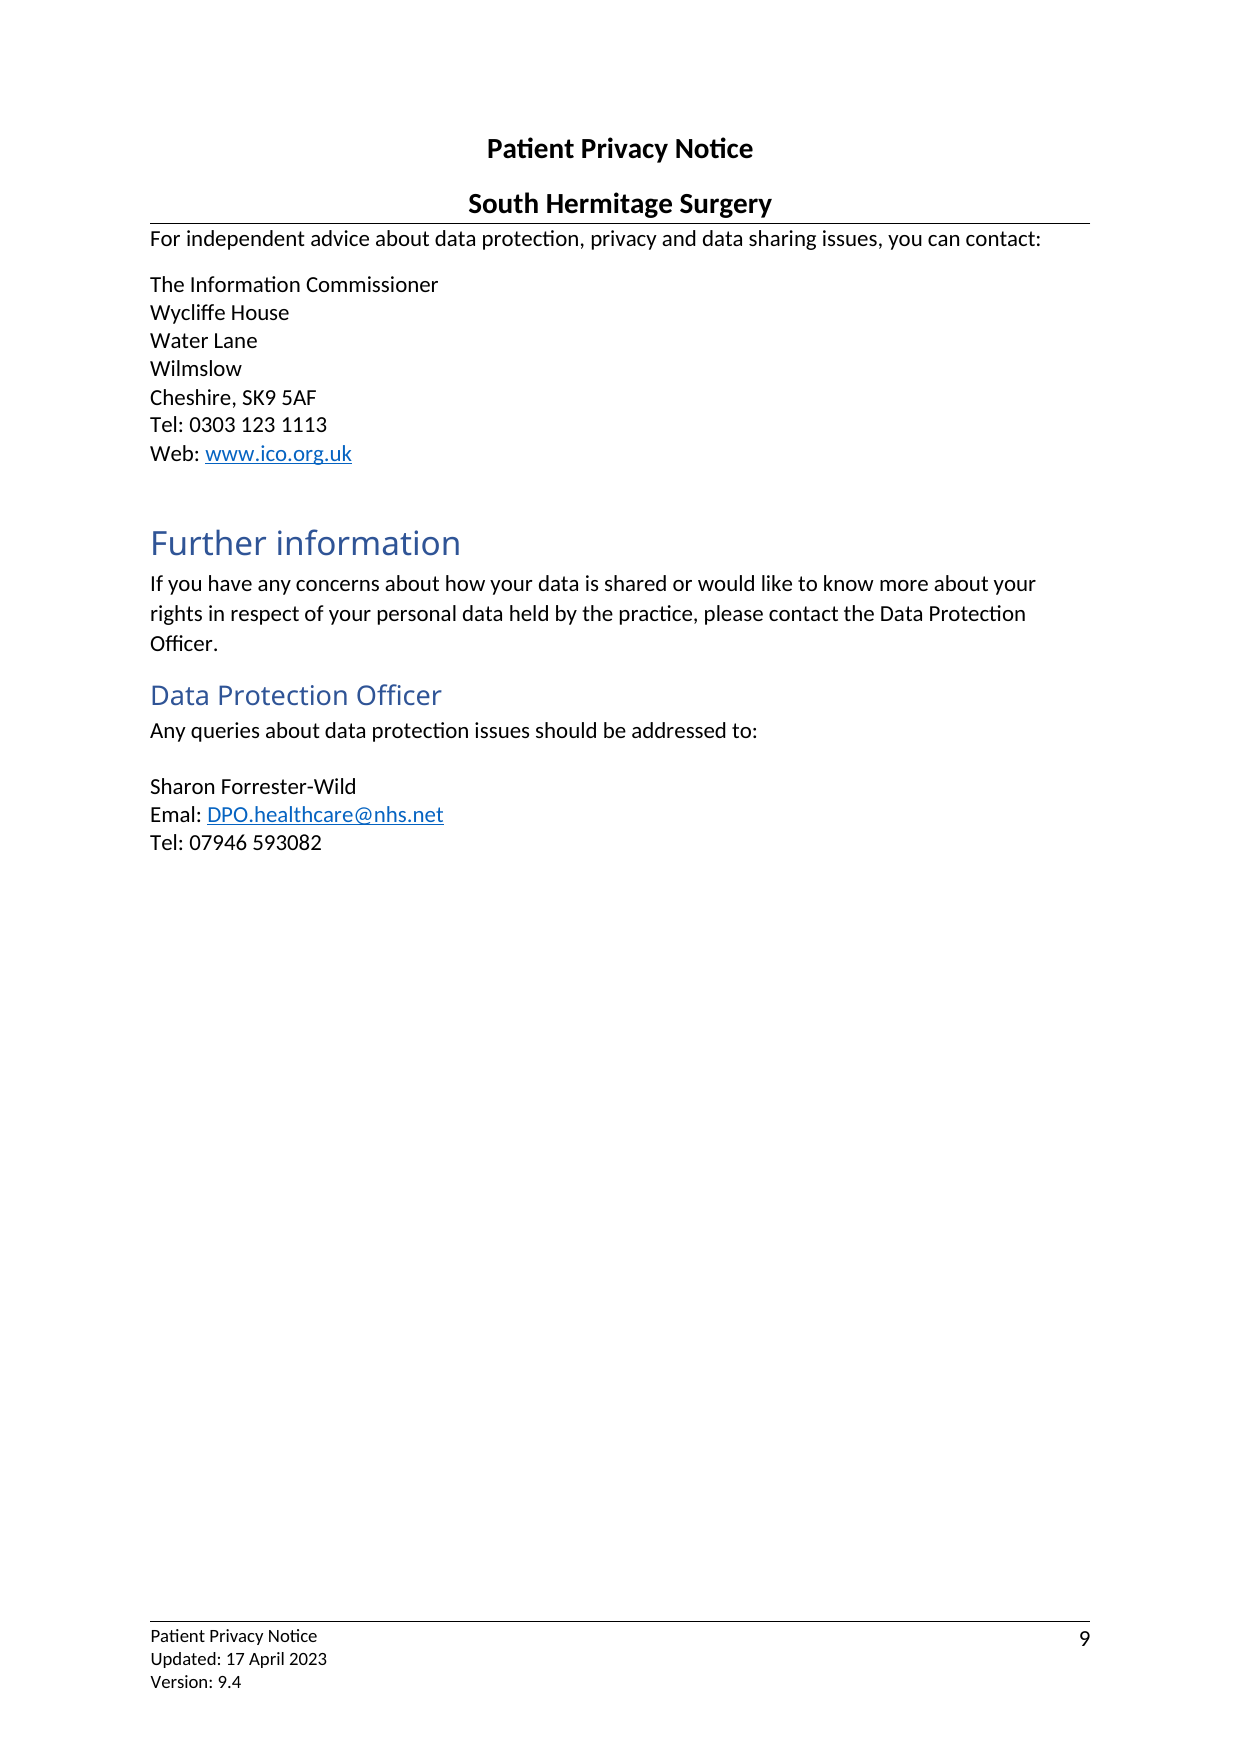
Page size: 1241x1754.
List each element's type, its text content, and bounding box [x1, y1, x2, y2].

text Wilmslow [150, 354, 1090, 383]
text If you have any concerns about how your data is shared or would like to know more about your rights in respect of your personal data held by the practice, please contact the Data Protection Officer. [150, 569, 1090, 657]
text Emal: DPO.healthcare@nhs.net [150, 800, 1090, 828]
text Water Lane [150, 327, 1090, 354]
text Web: www.ico.org.uk [150, 439, 1090, 467]
text Tel: 0303 123 1113 [150, 411, 1090, 439]
text Any queries about data protection issues should be addressed to: [150, 716, 1090, 744]
text For independent advice about data protection, privacy and data sharing issues, you can contact: [150, 224, 1090, 252]
subtitle Data Protection Officer [150, 676, 1090, 713]
text Cheshire, SK9 5AF [150, 383, 1090, 411]
text Sharon Forrester-Wild [150, 772, 1090, 800]
text Tel: 07946 593082 [150, 828, 1090, 856]
text Wycliffe House [150, 298, 1090, 327]
subtitle Further information [150, 520, 1090, 565]
text The Information Commissioner [150, 271, 1090, 298]
